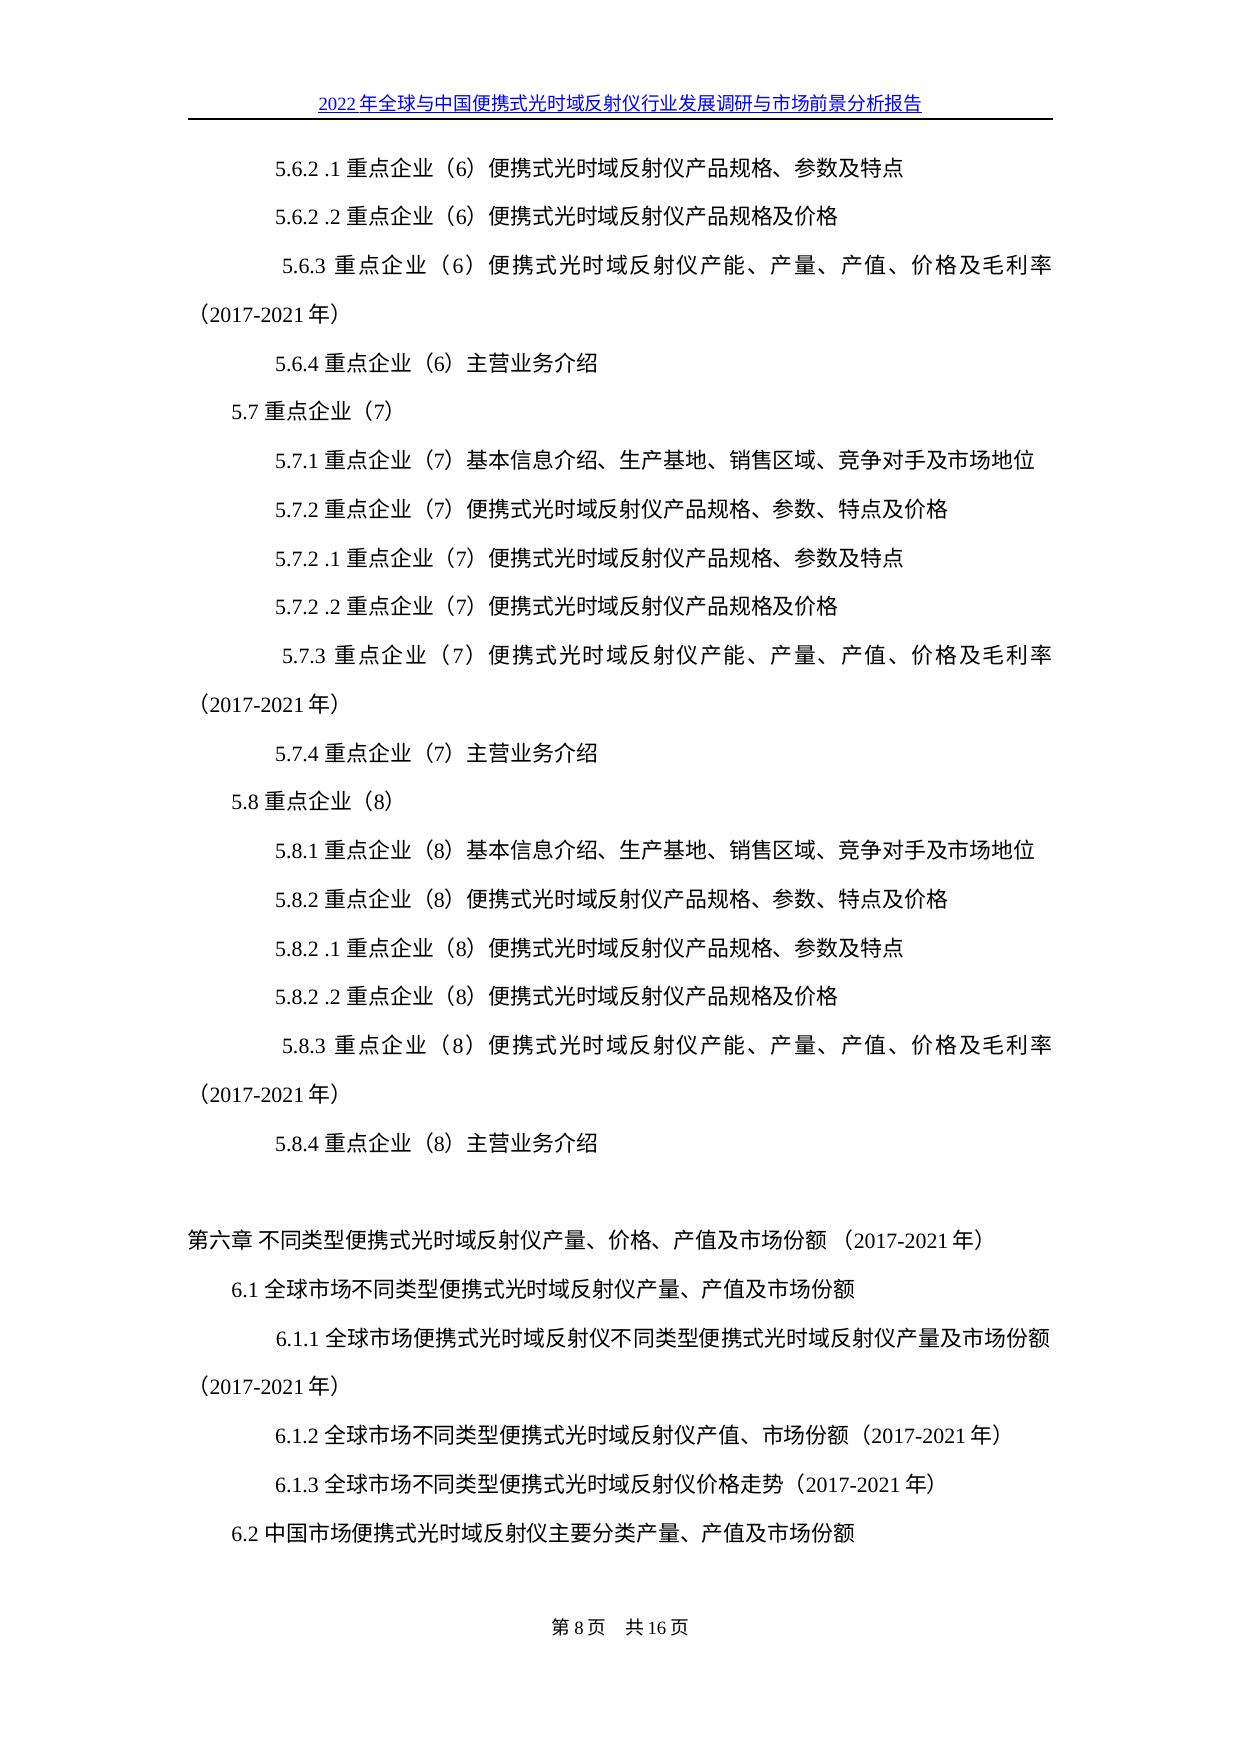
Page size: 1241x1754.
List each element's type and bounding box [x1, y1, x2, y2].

text [187, 150, 1053, 1548]
